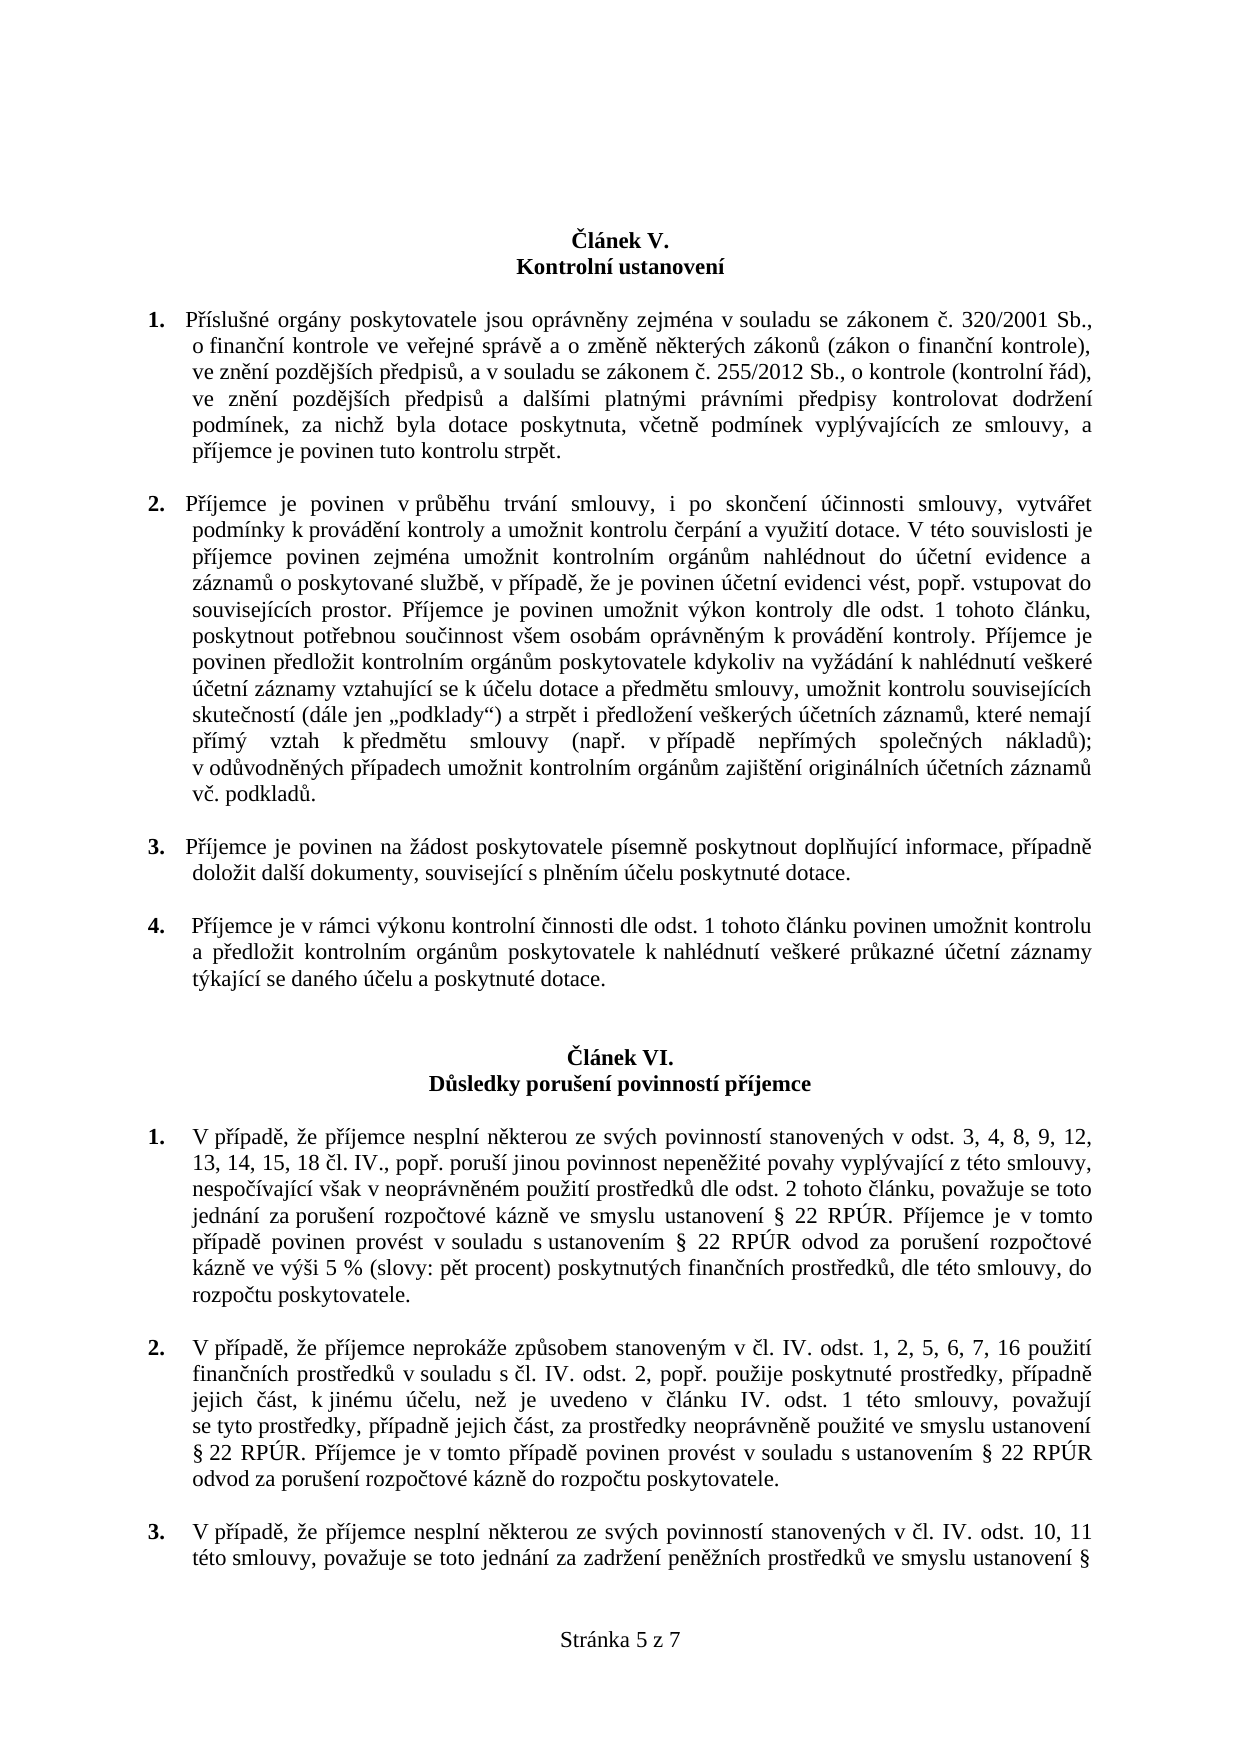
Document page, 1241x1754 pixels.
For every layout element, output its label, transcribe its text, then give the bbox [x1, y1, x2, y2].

list Příjemce je povinen v průběhu trvání smlouvy, i po skončení účinnosti smlouvy, vytvářet podmínky k provádění kontroly a umožnit kontrolu čerpání a využití dotace. V této souvislosti je příjemce povinen zejména umožnit kontrolním orgánům nahlédnout do účetní evidence a záznamů o poskytované službě, v případě, že je povinen účetní evidenci vést, popř. vstupovat do souvisejících prostor. Příjemce je povinen umožnit výkon kontroly dle odst. 1 tohoto článku, poskytnout potřebnou součinnost všem osobám oprávněným k provádění kontroly. Příjemce je povinen předložit kontrolním orgánům poskytovatele kdykoliv na vyžádání k nahlédnutí veškeré účetní záznamy vztahující se k účelu dotace a předmětu smlouvy, umožnit kontrolu souvisejících skutečností (dále jen „podklady“) a strpět i předložení veškerých účetních záznamů, které nemají přímý vztah k předmětu smlouvy (např. v případě nepřímých společných nákladů); v odůvodněných případech umožnit kontrolním orgánům zajištění originálních účetních záznamů vč. podkladů. [148, 490, 1093, 806]
list V případě, že příjemce nesplní některou ze svých povinností stanovených v odst. 3, 4, 8, 9, 12, 13, 14, 15, 18 čl. IV., popř. poruší jinou povinnost nepeněžité povahy vyplývající z této smlouvy, nespočívající však v neoprávněném použití prostředků dle odst. 2 tohoto článku, považuje se toto jednání za porušení rozpočtové kázně ve smyslu ustanovení § 22 RPÚR. Příjemce je v tomto případě povinen provést v souladu s ustanovením § 22 RPÚR odvod za porušení rozpočtové kázně ve výši 5 % (slovy: pět procent) poskytnutých finančních prostředků, dle této smlouvy, do rozpočtu poskytovatele. [148, 1123, 1093, 1307]
list V případě, že příjemce neprokáže způsobem stanoveným v čl. IV. odst. 1, 2, 5, 6, 7, 16 použití finančních prostředků v souladu s čl. IV. odst. 2, popř. použije poskytnuté prostředky, případně jejich část, k jinému účelu, než je uvedeno v článku IV. odst. 1 této smlouvy, považují se tyto prostředky, případně jejich část, za prostředky neoprávněně použité ve smyslu ustanovení § 22 RPÚR. Příjemce je v tomto případě povinen provést v souladu s ustanovením § 22 RPÚR odvod za porušení rozpočtové kázně do rozpočtu poskytovatele. [148, 1333, 1093, 1492]
list Příjemce je povinen na žádost poskytovatele písemně poskytnout doplňující informace, případně doložit další dokumenty, související s plněním účelu poskytnuté dotace. [148, 833, 1093, 886]
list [148, 1518, 1093, 1571]
text Článek VI. [148, 1044, 1093, 1070]
list Příjemce je v rámci výkonu kontrolní činnosti dle odst. 1 tohoto článku povinen umožnit kontrolu a předložit kontrolním orgánům poskytovatele k nahlédnutí veškeré průkazné účetní záznamy týkající se daného účelu a poskytnuté dotace. [148, 912, 1093, 991]
list Příslušné orgány poskytovatele jsou oprávněny zejména v souladu se zákonem č. 320/2001 Sb., o finanční kontrole ve veřejné správě a o změně některých zákonů (zákon o finanční kontrole), ve znění pozdějších předpisů, a v souladu se zákonem č. 255/2012 Sb., o kontrole (kontrolní řád), ve znění pozdějších předpisů a dalšími platnými právními předpisy kontrolovat dodržení podmínek, za nichž byla dotace poskytnuta, včetně podmínek vyplývajících ze smlouvy, a příjemce je povinen tuto kontrolu strpět. [148, 306, 1093, 464]
text Článek V. [148, 227, 1093, 253]
text Kontrolní ustanovení [148, 253, 1093, 279]
text Důsledky porušení povinností příjemce [148, 1070, 1093, 1096]
